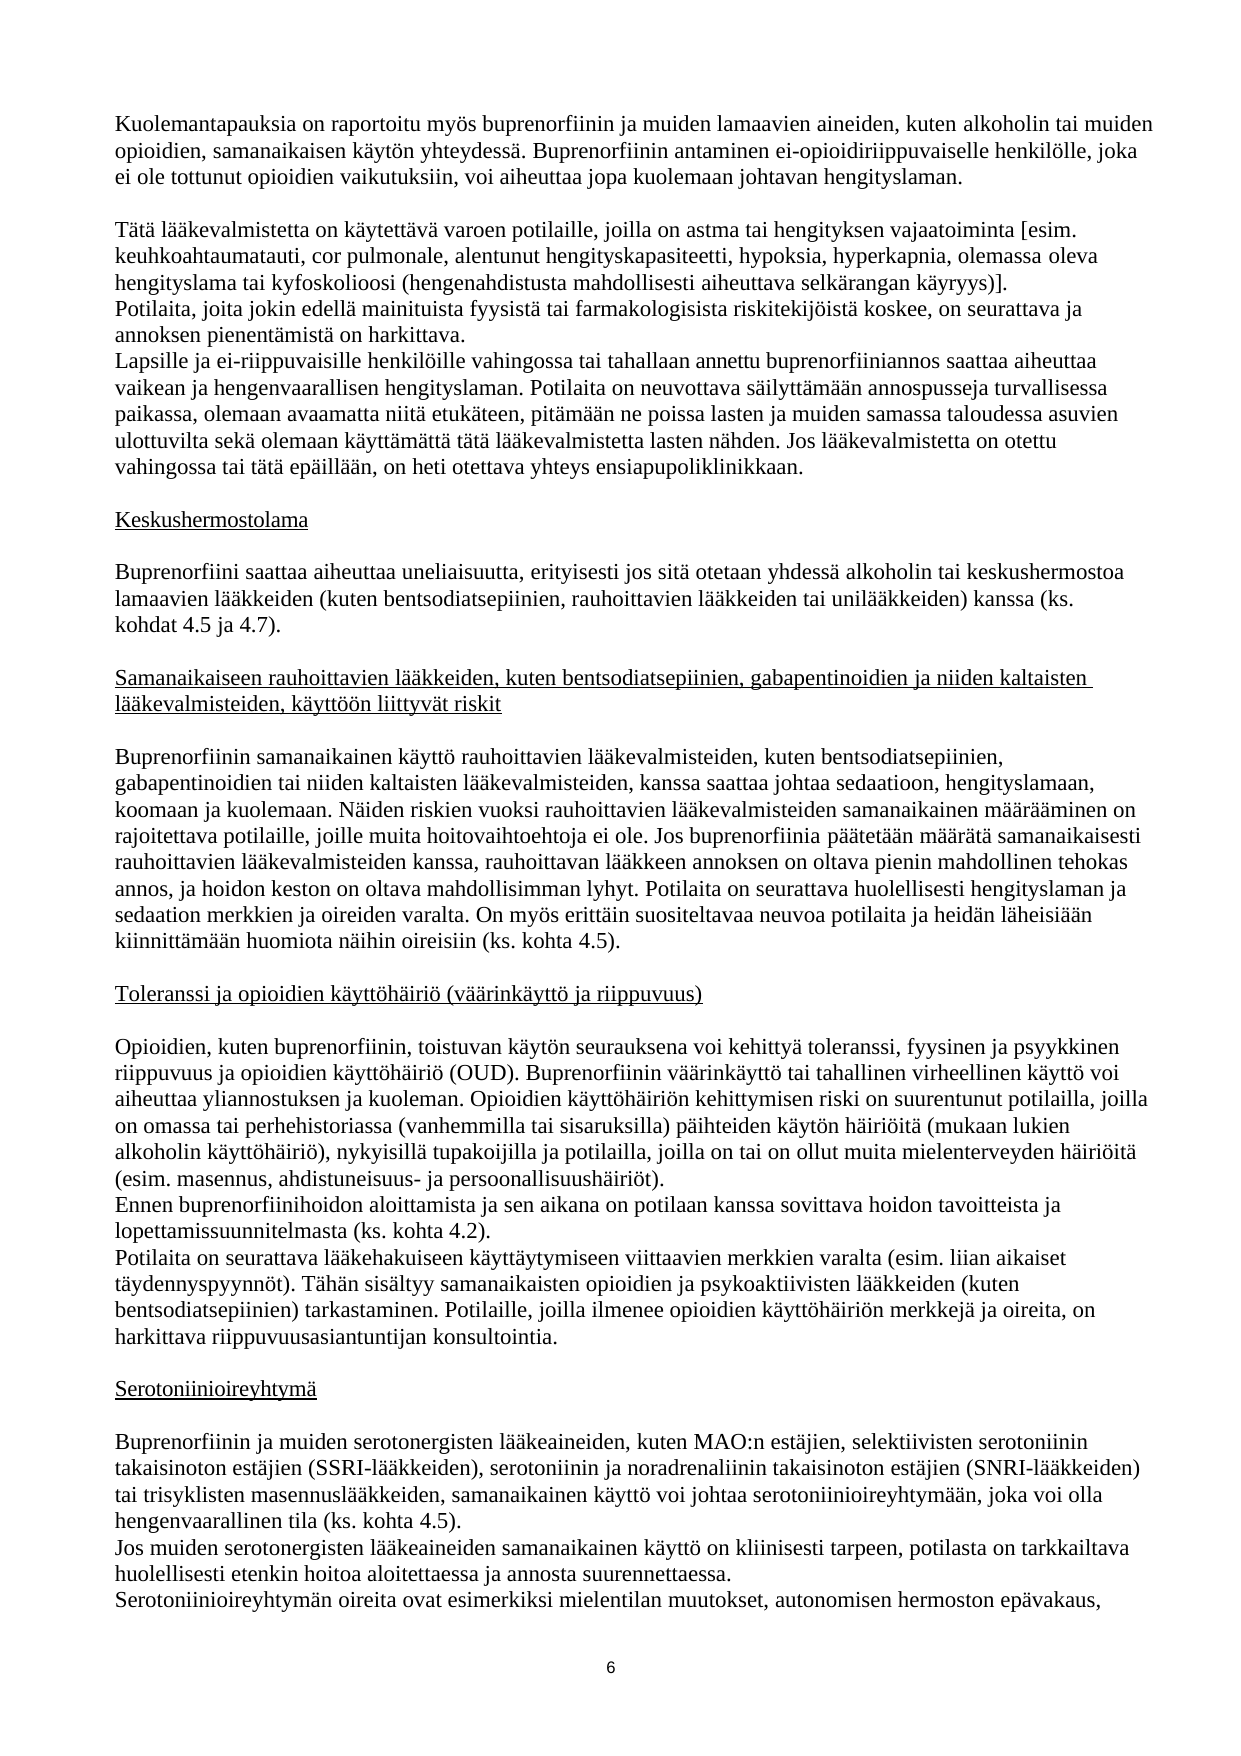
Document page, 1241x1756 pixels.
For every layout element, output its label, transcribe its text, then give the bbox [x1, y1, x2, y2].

text Toleranssi ja opioidien käyttöhäiriö (väärinkäyttö ja riippuvuus) [114, 980, 1157, 1006]
text Potilaita on seurattava lääkehakuiseen käyttäytymiseen viittaavien merkkien varalta (esim. liian aikaiset täydennyspyynnöt). Tähän sisältyy samanaikaisten opioidien ja psykoaktiivisten lääkkeiden (kuten bentsodiatsepiinien) tarkastaminen. Potilaille, joilla ilmenee opioidien käyttöhäiriön merkkejä ja oireita, on harkittava riippuvuusasiantuntijan konsultointia. [114, 1244, 1157, 1349]
text Buprenorfiinin samanaikainen käyttö rauhoittavien lääkevalmisteiden, kuten bentsodiatsepiinien, gabapentinoidien tai niiden kaltaisten lääkevalmisteiden, kanssa saattaa johtaa sedaatioon, hengityslamaan, koomaan ja kuolemaan. Näiden riskien vuoksi rauhoittavien lääkevalmisteiden samanaikainen määrääminen on rajoitettava potilaille, joille muita hoitovaihtoehtoja ei ole. Jos buprenorfiinia päätetään määrätä samanaikaisesti rauhoittavien lääkevalmisteiden kanssa, rauhoittavan lääkkeen annoksen on oltava pienin mahdollinen tehokas annos, ja hoidon keston on oltava mahdollisimman lyhyt. Potilaita on seurattava huolellisesti hengityslaman ja sedaation merkkien ja oireiden varalta. On myös erittäin suositeltavaa neuvoa potilaita ja heidän läheisiään kiinnittämään huomiota näihin oireisiin (ks. kohta 4.5). [114, 743, 1157, 954]
text Tätä lääkevalmistetta on käytettävä varoen potilaille, joilla on astma tai hengityksen vajaatoiminta [esim. keuhkoahtaumatauti, cor pulmonale, alentunut hengityskapasiteetti, hypoksia, hyperkapnia, olemassa oleva hengityslama tai kyfoskolioosi (hengenahdistusta mahdollisesti aiheuttava selkärangan käyryys)]. [114, 216, 1157, 295]
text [114, 1586, 1157, 1613]
text Potilaita, joita jokin edellä mainituista fyysistä tai farmakologisista riskitekijöistä koskee, on seurattava ja annoksen pienentämistä on harkittava. [114, 295, 1157, 348]
text Keskushermostolama [114, 506, 1157, 532]
text Samanaikaiseen rauhoittavien lääkkeiden, kuten bentsodiatsepiinien, gabapentinoidien ja niiden kaltaisten lääkevalmisteiden, käyttöön liittyvät riskit [114, 664, 1157, 717]
text Lapsille ja ei-riippuvaisille henkilöille vahingossa tai tahallaan annettu buprenorfiiniannos saattaa aiheuttaa vaikean ja hengenvaarallisen hengityslaman. Potilaita on neuvottava säilyttämään annospusseja turvallisessa paikassa, olemaan avaamatta niitä etukäteen, pitämään ne poissa lasten ja muiden samassa taloudessa asuvien ulottuvilta sekä olemaan käyttämättä tätä lääkevalmistetta lasten nähden. Jos lääkevalmistetta on otettu vahingossa tai tätä epäillään, on heti otettava yhteys ensiapupoliklinikkaan. [114, 348, 1157, 479]
text Buprenorfiini saattaa aiheuttaa uneliaisuutta, erityisesti jos sitä otetaan yhdessä alkoholin tai keskushermostoa lamaavien lääkkeiden (kuten bentsodiatsepiinien, rauhoittavien lääkkeiden tai unilääkkeiden) kanssa (ks. kohdat 4.5 ja 4.7). [114, 558, 1157, 637]
text Jos muiden serotonergisten lääkeaineiden samanaikainen käyttö on kliinisesti tarpeen, potilasta on tarkkailtava huolellisesti etenkin hoitoa aloitettaessa ja annosta suurennettaessa. [114, 1533, 1157, 1586]
text Serotoniinioireyhtymä [114, 1375, 1157, 1402]
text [114, 110, 1157, 189]
text Opioidien, kuten buprenorfiinin, toistuvan käytön seurauksena voi kehittyä toleranssi, fyysinen ja psyykkinen riippuvuus ja opioidien käyttöhäiriö (OUD). Buprenorfiinin väärinkäyttö tai tahallinen virheellinen käyttö voi aiheuttaa yliannostuksen ja kuoleman. Opioidien käyttöhäiriön kehittymisen riski on suurentunut potilailla, joilla on omassa tai perhehistoriassa (vanhemmilla tai sisaruksilla) päihteiden käytön häiriöitä (mukaan lukien alkoholin käyttöhäiriö), nykyisillä tupakoijilla ja potilailla, joilla on tai on ollut muita mielenterveyden häiriöitä (esim. masennus, ahdistuneisuus- ja persoonallisuushäiriöt). [114, 1033, 1157, 1191]
text Buprenorfiinin ja muiden serotonergisten lääkeaineiden, kuten MAO:n estäjien, selektiivisten serotoniinin takaisinoton estäjien (SSRI-lääkkeiden), serotoniinin ja noradrenaliinin takaisinoton estäjien (SNRI-lääkkeiden) tai trisyklisten masennuslääkkeiden, samanaikainen käyttö voi johtaa serotoniinioireyhtymään, joka voi olla hengenvaarallinen tila (ks. kohta 4.5). [114, 1428, 1157, 1533]
text Ennen buprenorfiinihoidon aloittamista ja sen aikana on potilaan kanssa sovittava hoidon tavoitteista ja lopettamissuunnitelmasta (ks. kohta 4.2). [114, 1191, 1157, 1244]
